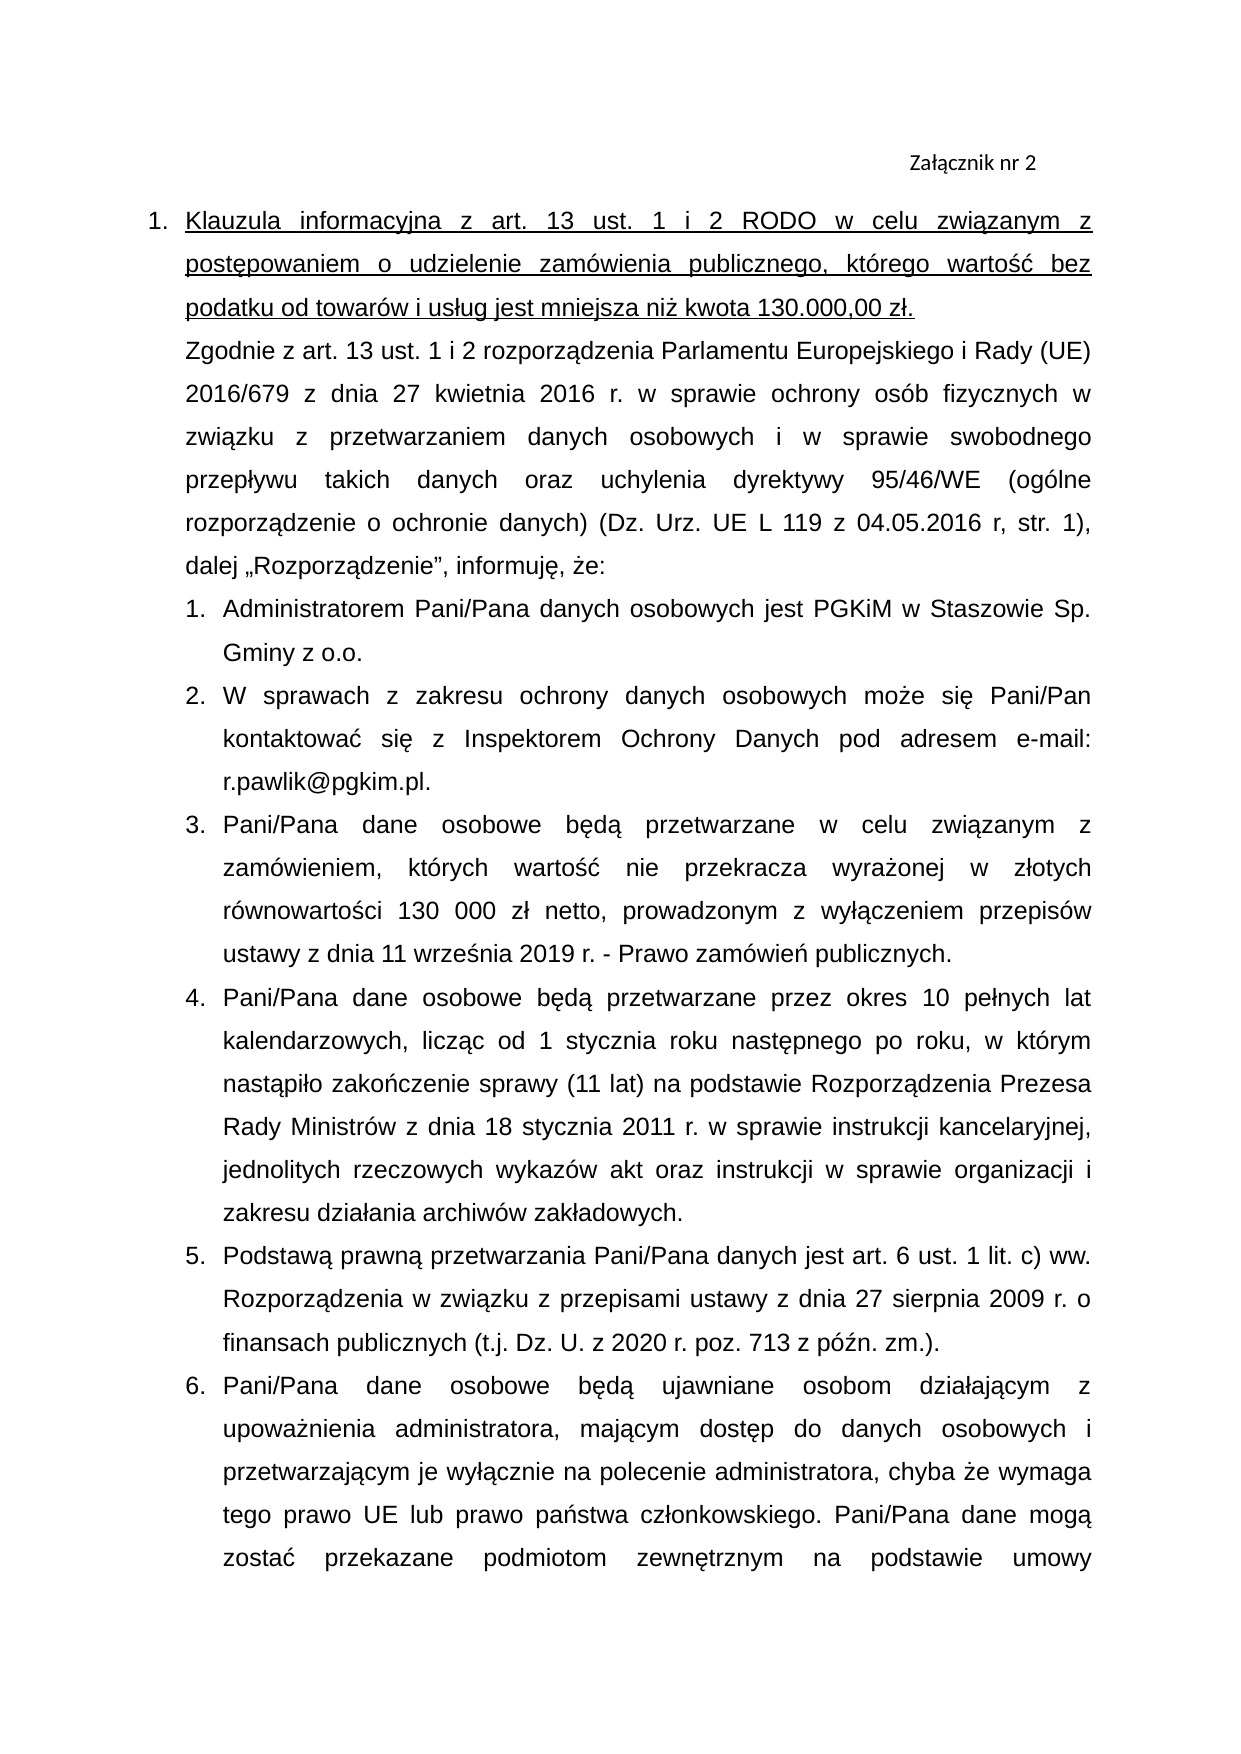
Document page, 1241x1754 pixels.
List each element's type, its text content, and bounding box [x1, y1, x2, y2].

list W sprawach z zakresu ochrony danych osobowych może się Pani/Pan kontaktować się z Inspektorem Ochrony Danych pod adresem e-mail: r.pawlik@pgkim.pl. [185, 681, 1093, 796]
list Klauzula informacyjna z art. 13 ust. 1 i 2 RODO w celu związanym z postępowaniem o udzielenie zamówienia publicznego, którego wartość bez podatku od towarów i usług jest mniejsza niż kwota 130.000,00 zł. [148, 206, 1093, 321]
list Pani/Pana dane osobowe będą przetwarzane w celu związanym z zamówieniem, których wartość nie przekracza wyrażonej w złotych równowartości 130 000 zł netto, prowadzonym z wyłączeniem przepisów ustawy z dnia 11 września 2019 r. - Prawo zamówień publicznych. [185, 810, 1093, 968]
list Podstawą prawną przetwarzania Pani/Pana danych jest art. 6 ust. 1 lit. c) ww. Rozporządzenia w związku z przepisami ustawy z dnia 27 sierpnia 2009 r. o finansach publicznych (t.j. Dz. U. z 2020 r. poz. 713 z późn. zm.). [185, 1241, 1093, 1356]
list Administratorem Pani/Pana danych osobowych jest PGKiM w Staszowie Sp. Gminy z o.o. [185, 594, 1093, 666]
text Zgodnie z art. 13 ust. 1 i 2 rozporządzenia Parlamentu Europejskiego i Rady (UE) 2016/679 z dnia 27 kwietnia 2016 r. w sprawie ochrony osób fizycznych w związku z przetwarzaniem danych osobowych i w sprawie swobodnego przepływu takich danych oraz uchylenia dyrektywy 95/46/WE (ogólne rozporządzenie o ochronie danych) (Dz. Urz. UE L 119 z 04.05.2016 r, str. 1), dalej „Rozporządzenie”, informuję, że: [185, 336, 1093, 580]
list Pani/Pana dane osobowe będą przetwarzane przez okres 10 pełnych lat kalendarzowych, licząc od 1 stycznia roku następnego po roku, w którym nastąpiło zakończenie sprawy (11 lat) na podstawie Rozporządzenia Prezesa Rady Ministrów z dnia 18 stycznia 2011 r. w sprawie instrukcji kancelaryjnej, jednolitych rzeczowych wykazów akt oraz instrukcji w sprawie organizacji i zakresu działania archiwów zakładowych. [185, 982, 1093, 1227]
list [185, 1371, 1093, 1572]
text Załącznik nr 2 [148, 148, 1093, 176]
